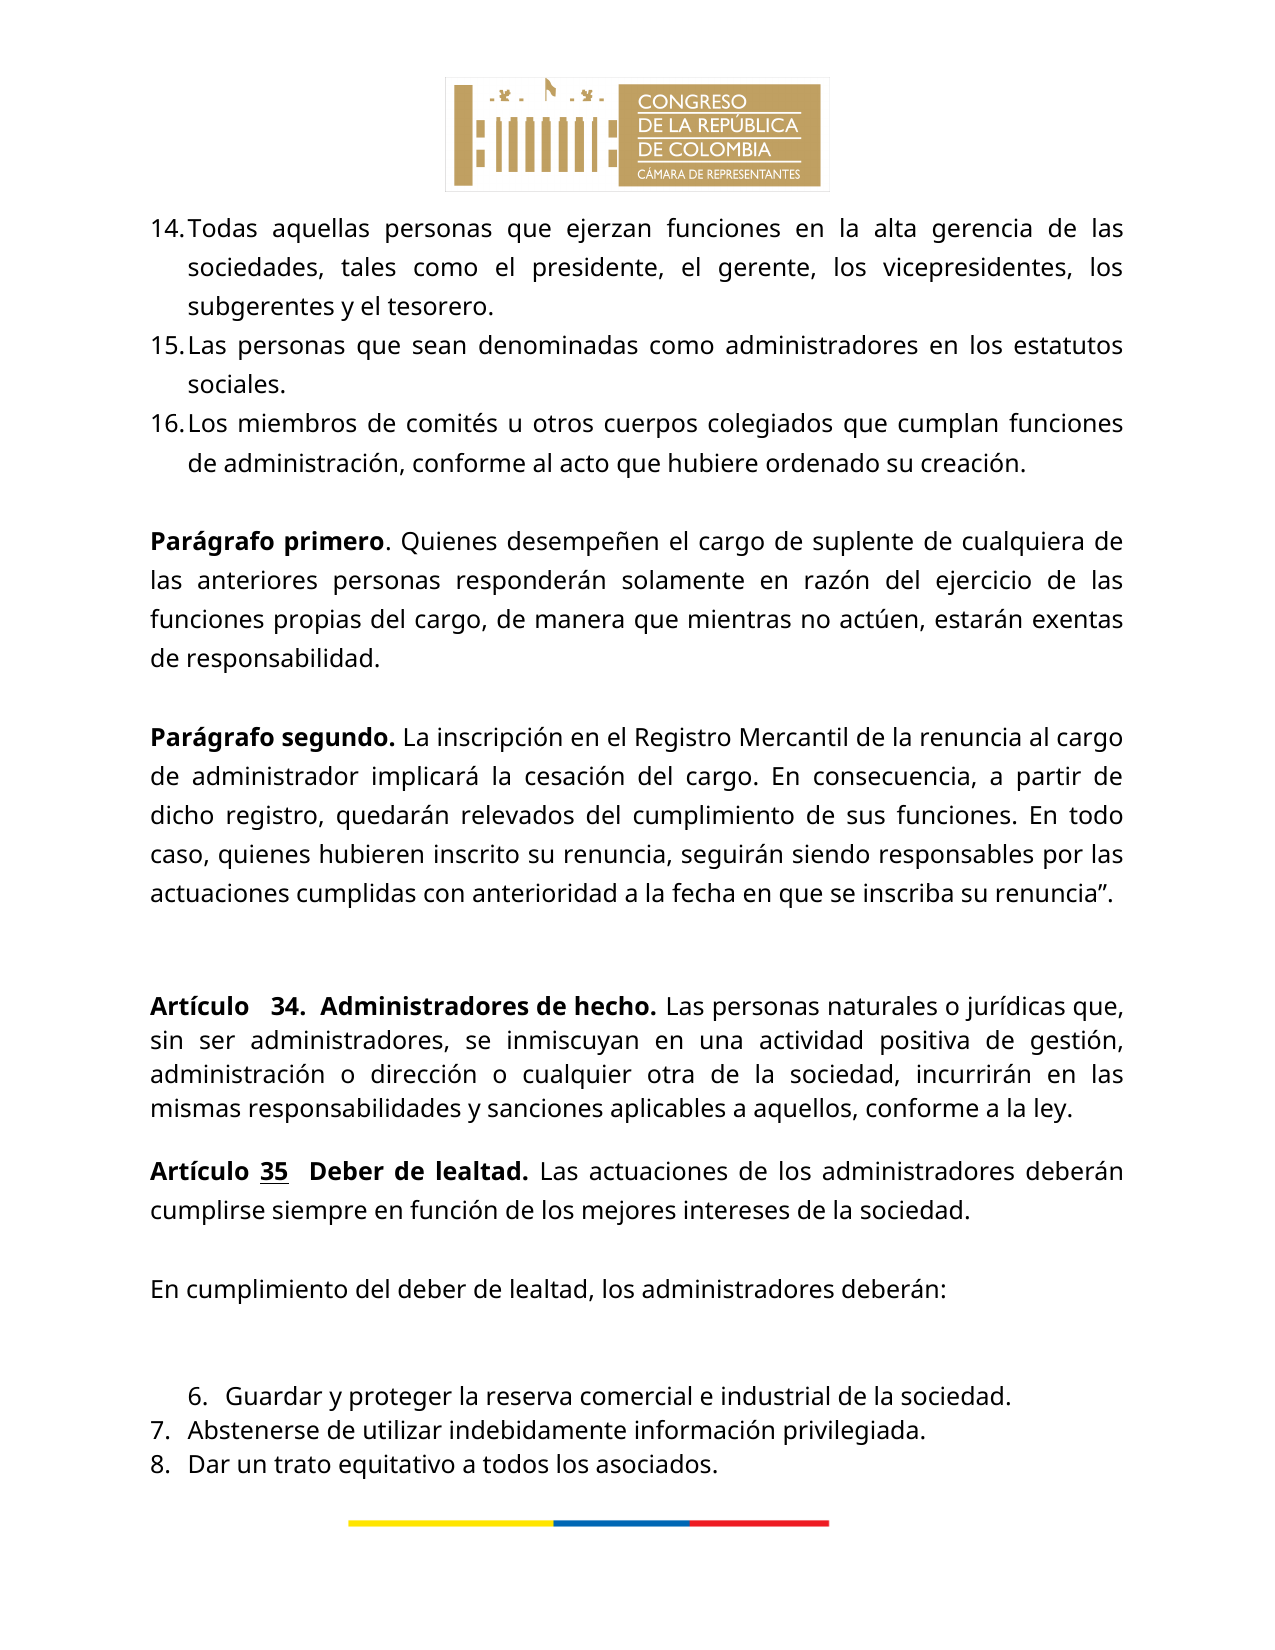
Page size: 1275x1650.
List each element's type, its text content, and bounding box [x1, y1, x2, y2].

text Artículo 34. Administradores de hecho. Las personas naturales o jurídicas que, sin ser administradores, se inmiscuyan en una actividad positiva de gestión, administración o dirección o cualquier otra de la sociedad, incurrirán en las mismas responsabilidades y sanciones aplicables a aquellos, conforme a la ley. [150, 988, 1125, 1124]
list Dar un trato equitativo a todos los asociados. [150, 1447, 1124, 1481]
list Los miembros de comités u otros cuerpos colegiados que cumplan funciones de administración, conforme al acto que hubiere ordenado su creación. [150, 406, 1124, 479]
picture [333, 1518, 845, 1530]
list Abstenerse de utilizar indebidamente información privilegiada. [150, 1413, 1124, 1447]
picture [445, 77, 830, 192]
text Parágrafo primero. Quienes desempeñen el cargo de suplente de cualquiera de las anteriores personas responderán solamente en razón del ejercicio de las funciones propias del cargo, de manera que mientras no actúen, estarán exentas de responsabilidad. [150, 524, 1124, 675]
text Artículo 35 Deber de lealtad. Las actuaciones de los administradores deberán cumplirse siempre en función de los mejores intereses de la sociedad. [150, 1154, 1124, 1227]
list Guardar y proteger la reserva comercial e industrial de la sociedad. [187, 1378, 1124, 1413]
text En cumplimiento del deber de lealtad, los administradores deberán: [150, 1271, 1124, 1305]
text Parágrafo segundo. La inscripción en el Registro Mercantil de la renuncia al cargo de administrador implicará la cesación del cargo. En consecuencia, a partir de dicho registro, quedarán relevados del cumplimiento de sus funciones. En todo caso, quienes hubieren inscrito su renuncia, seguirán siendo responsables por las actuaciones cumplidas con anterioridad a la fecha en que se inscriba su renuncia”. [150, 719, 1124, 910]
list Todas aquellas personas que ejerzan funciones en la alta gerencia de las sociedades, tales como el presidente, el gerente, los vicepresidentes, los subgerentes y el tesorero. [150, 210, 1124, 323]
list Las personas que sean denominadas como administradores en los estatutos sociales. [150, 328, 1124, 401]
